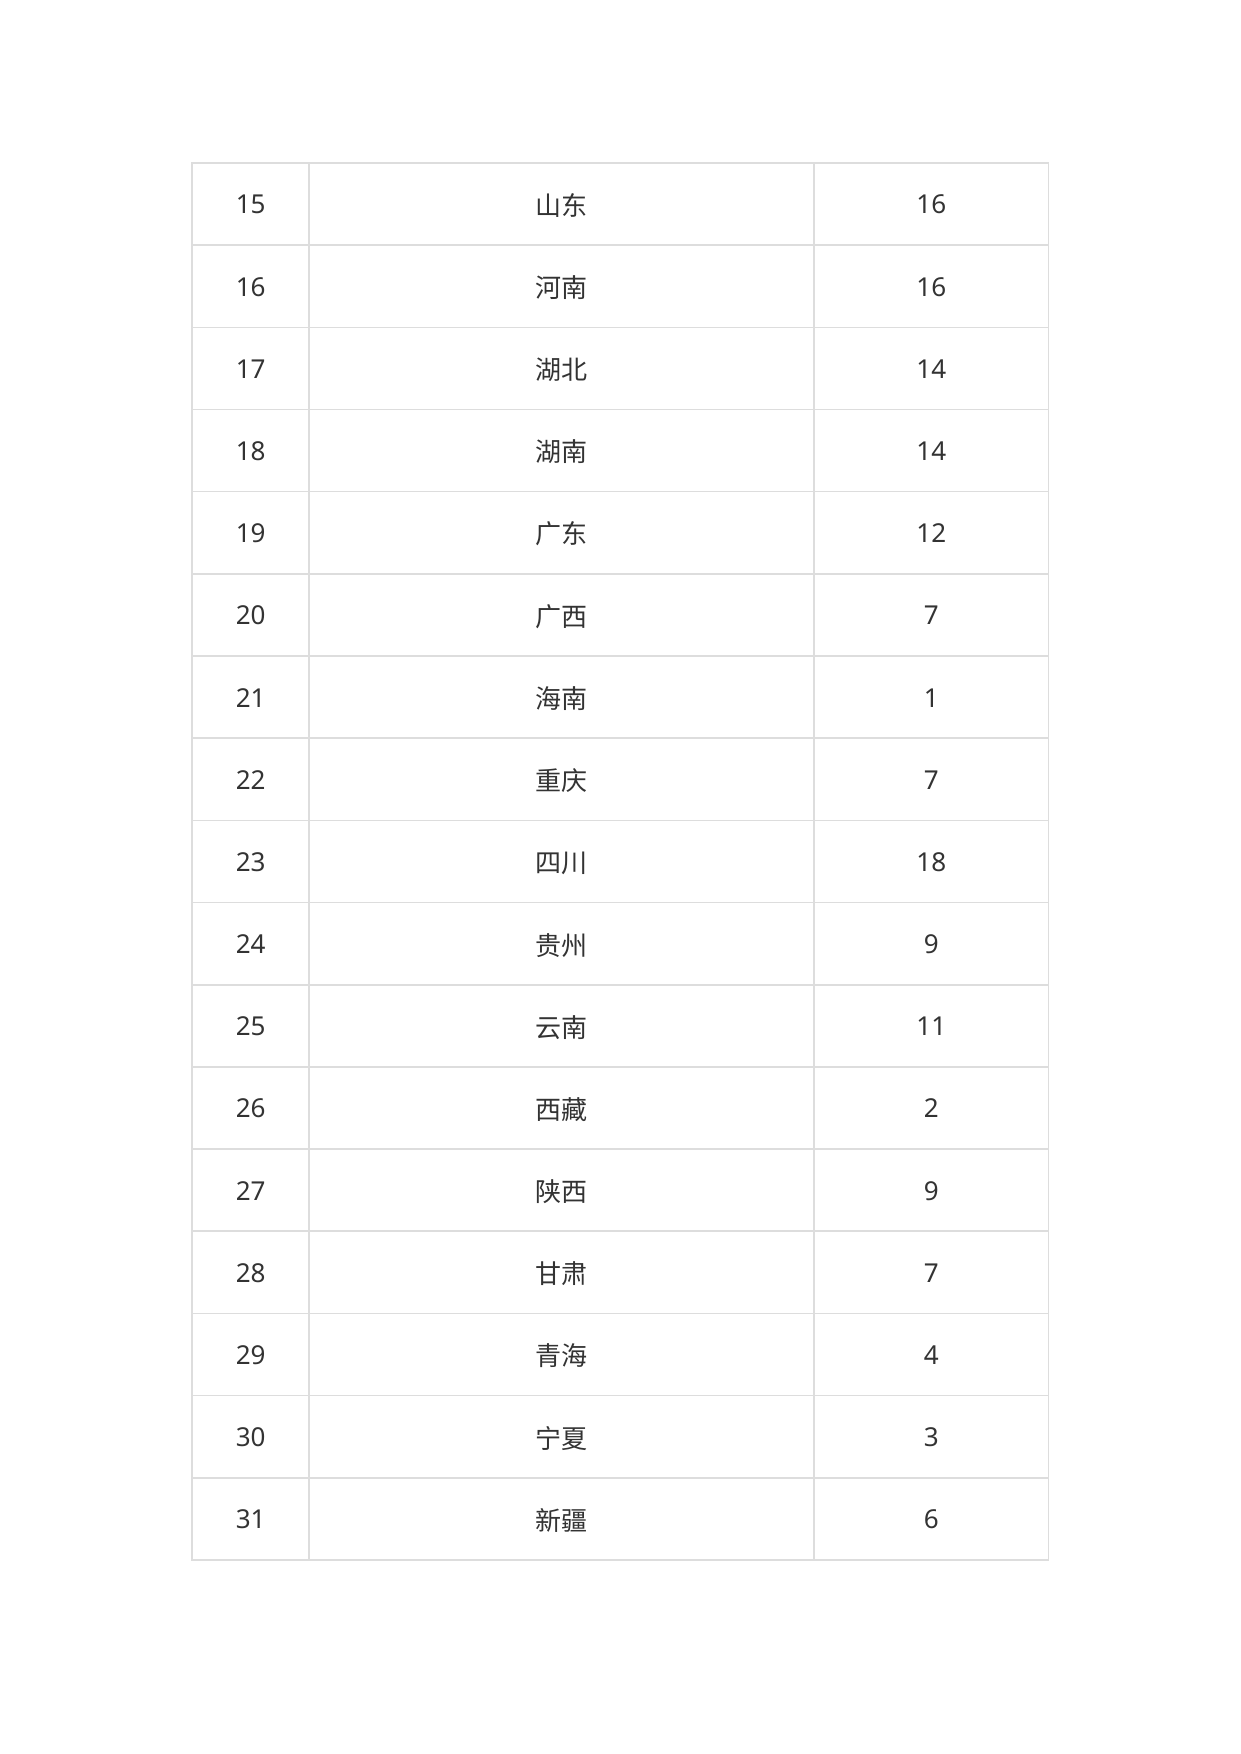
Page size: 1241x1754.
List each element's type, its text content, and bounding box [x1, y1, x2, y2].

table_cell 陕西 [310, 1150, 813, 1230]
table_cell 4 [815, 1314, 1048, 1395]
table_cell 11 [815, 986, 1048, 1066]
table_cell 18 [815, 821, 1048, 902]
table_cell 18 [193, 410, 308, 491]
table_cell 14 [815, 410, 1048, 491]
table_cell 23 [193, 821, 308, 902]
table_cell 29 [193, 1314, 308, 1395]
table_cell 12 [815, 492, 1048, 573]
table_cell 14 [815, 328, 1048, 408]
table_cell 15 [193, 164, 308, 244]
table_cell 16 [193, 246, 308, 326]
table_cell 2 [815, 1068, 1048, 1148]
table_cell 湖北 [310, 328, 813, 408]
table_cell 1 [815, 657, 1048, 737]
table_cell 16 [815, 164, 1048, 244]
table_cell 17 [193, 328, 308, 408]
table_cell 7 [815, 575, 1048, 655]
table_cell 四川 [310, 821, 813, 902]
table_cell 9 [815, 903, 1048, 984]
table_cell 21 [193, 657, 308, 737]
table_cell 27 [193, 1150, 308, 1230]
table_cell 广东 [310, 492, 813, 573]
table_cell 6 [815, 1479, 1048, 1559]
table_cell 7 [815, 1232, 1048, 1313]
table_cell 25 [193, 986, 308, 1066]
table_cell 海南 [310, 657, 813, 737]
table_cell 26 [193, 1068, 308, 1148]
table_cell 重庆 [310, 739, 813, 819]
table_cell 9 [815, 1150, 1048, 1230]
table_cell 贵州 [310, 903, 813, 984]
table_cell 31 [193, 1479, 308, 1559]
table_cell 宁夏 [310, 1396, 813, 1477]
table_cell 湖南 [310, 410, 813, 491]
table_cell 云南 [310, 986, 813, 1066]
table_cell 7 [815, 739, 1048, 819]
table_cell 广西 [310, 575, 813, 655]
table_cell 甘肃 [310, 1232, 813, 1313]
table_cell 16 [815, 246, 1048, 326]
table_cell 西藏 [310, 1068, 813, 1148]
table_cell 3 [815, 1396, 1048, 1477]
table_cell 22 [193, 739, 308, 819]
table_cell 新疆 [310, 1479, 813, 1559]
table_cell 山东 [310, 164, 813, 244]
table_cell 30 [193, 1396, 308, 1477]
table_cell 19 [193, 492, 308, 573]
table_cell 青海 [310, 1314, 813, 1395]
table_cell 20 [193, 575, 308, 655]
table_cell 24 [193, 903, 308, 984]
table_cell 河南 [310, 246, 813, 326]
table_cell 28 [193, 1232, 308, 1313]
